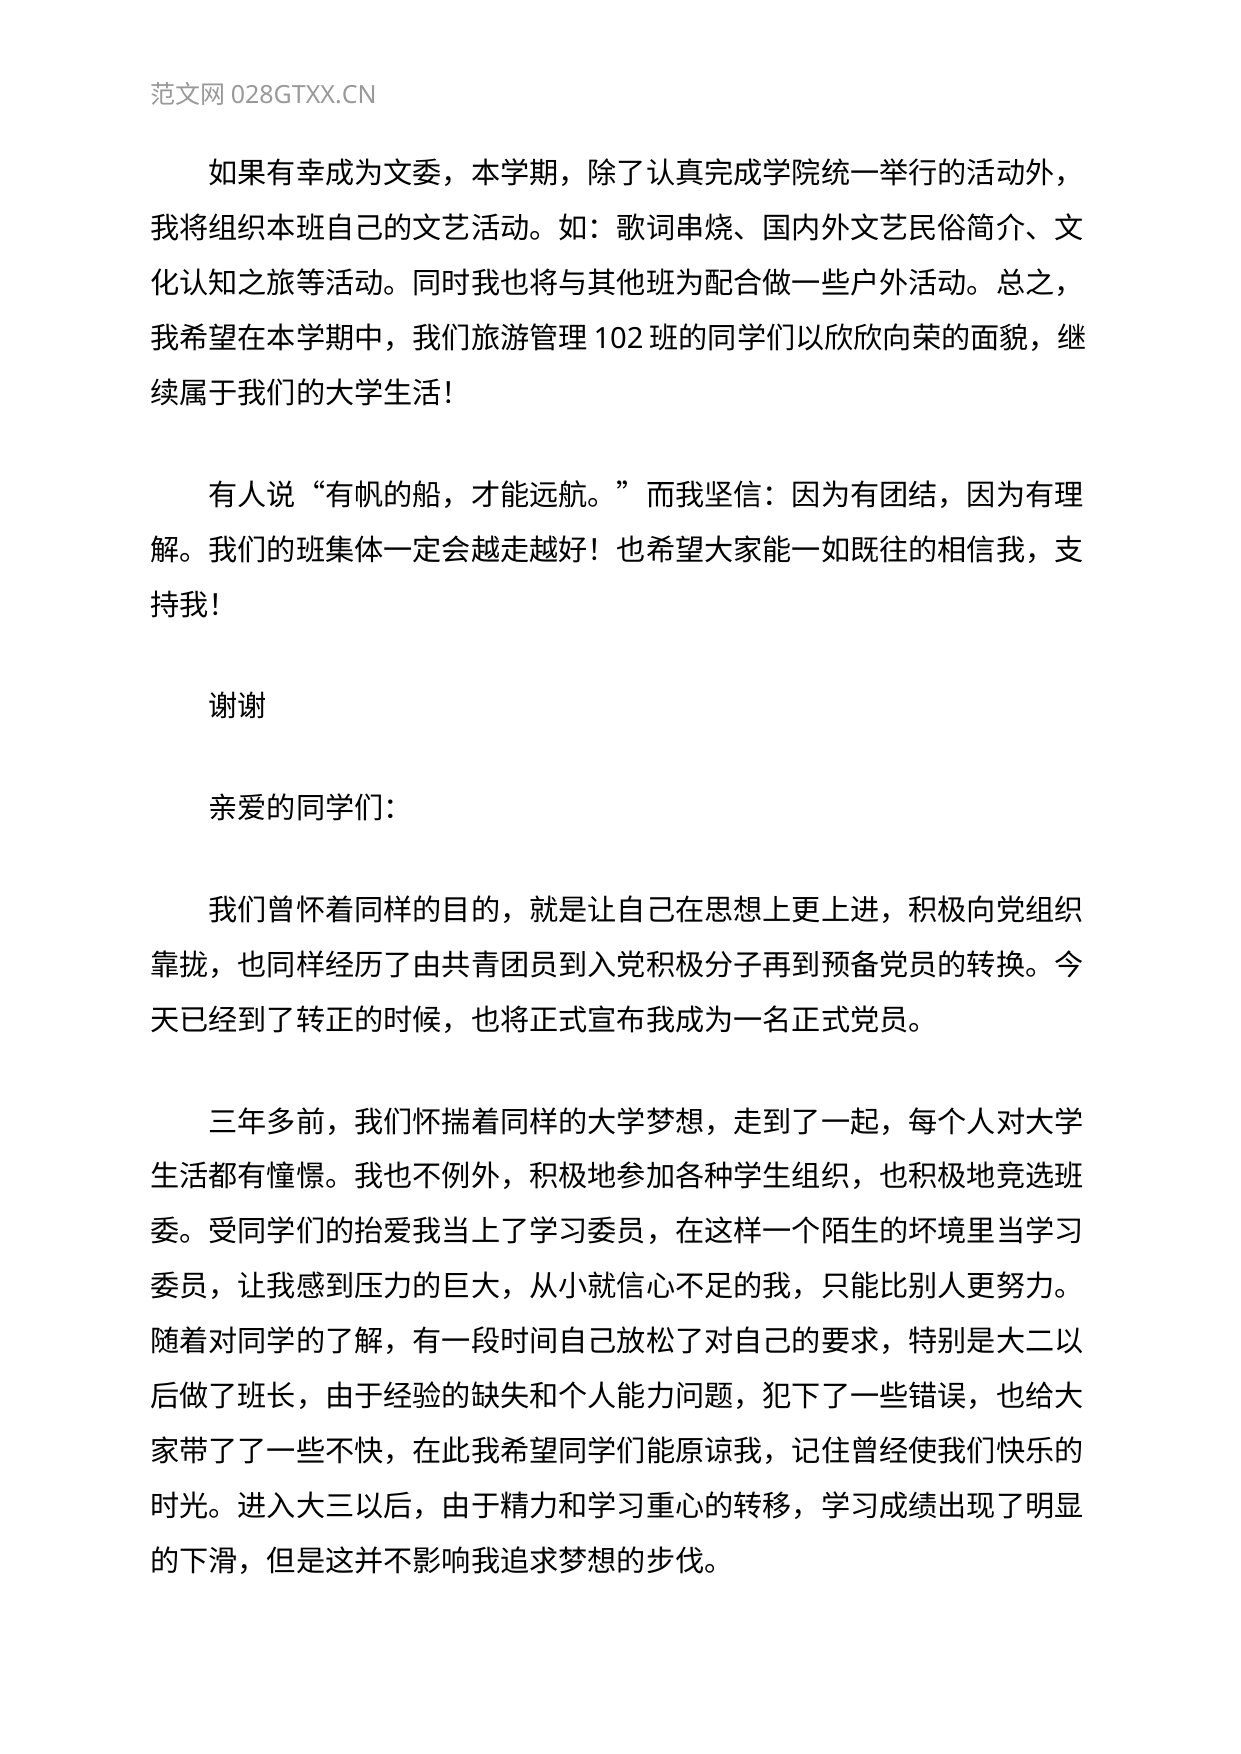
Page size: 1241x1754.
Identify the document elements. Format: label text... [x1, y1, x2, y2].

text 我们曾怀着同样的目的，就是让自己在思想上更上进，积极向党组织靠拢，也同样经历了由共青团员到入党积极分子再到预备党员的转换。今天已经到了转正的时候，也将正式宣布我成为一名正式党员。 [150, 887, 1090, 1039]
text 有人说“有帆的船，才能远航。”而我坚信：因为有团结，因为有理解。我们的班集体一定会越走越好！也希望大家能一如既往的相信我，支持我！ [150, 471, 1090, 623]
text 三年多前，我们怀揣着同样的大学梦想，走到了一起，每个人对大学生活都有憧憬。我也不例外，积极地参加各种学生组织，也积极地竞选班委。受同学们的抬爱我当上了学习委员，在这样一个陌生的坏境里当学习委员，让我感到压力的巨大，从小就信心不足的我，只能比别人更努力。随着对同学的了解，有一段时间自己放松了对自己的要求，特别是大二以后做了班长，由于经验的缺失和个人能力问题，犯下了一些错误，也给大家带了了一些不快，在此我希望同学们能原谅我，记住曾经使我们快乐的时光。进入大三以后，由于精力和学习重心的转移，学习成绩出现了明显的下滑，但是这并不影响我追求梦想的步伐。 [150, 1098, 1090, 1579]
text 谢谢 [150, 683, 1090, 725]
text 如果有幸成为文委，本学期，除了认真完成学院统一举行的活动外，我将组织本班自己的文艺活动。如：歌词串烧、国内外文艺民俗简介、文化认知之旅等活动。同时我也将与其他班为配合做一些户外活动。总之，我希望在本学期中，我们旅游管理102班的同学们以欣欣向荣的面貌，继续属于我们的大学生活！ [150, 150, 1090, 412]
text 亲爱的同学们： [150, 785, 1090, 827]
